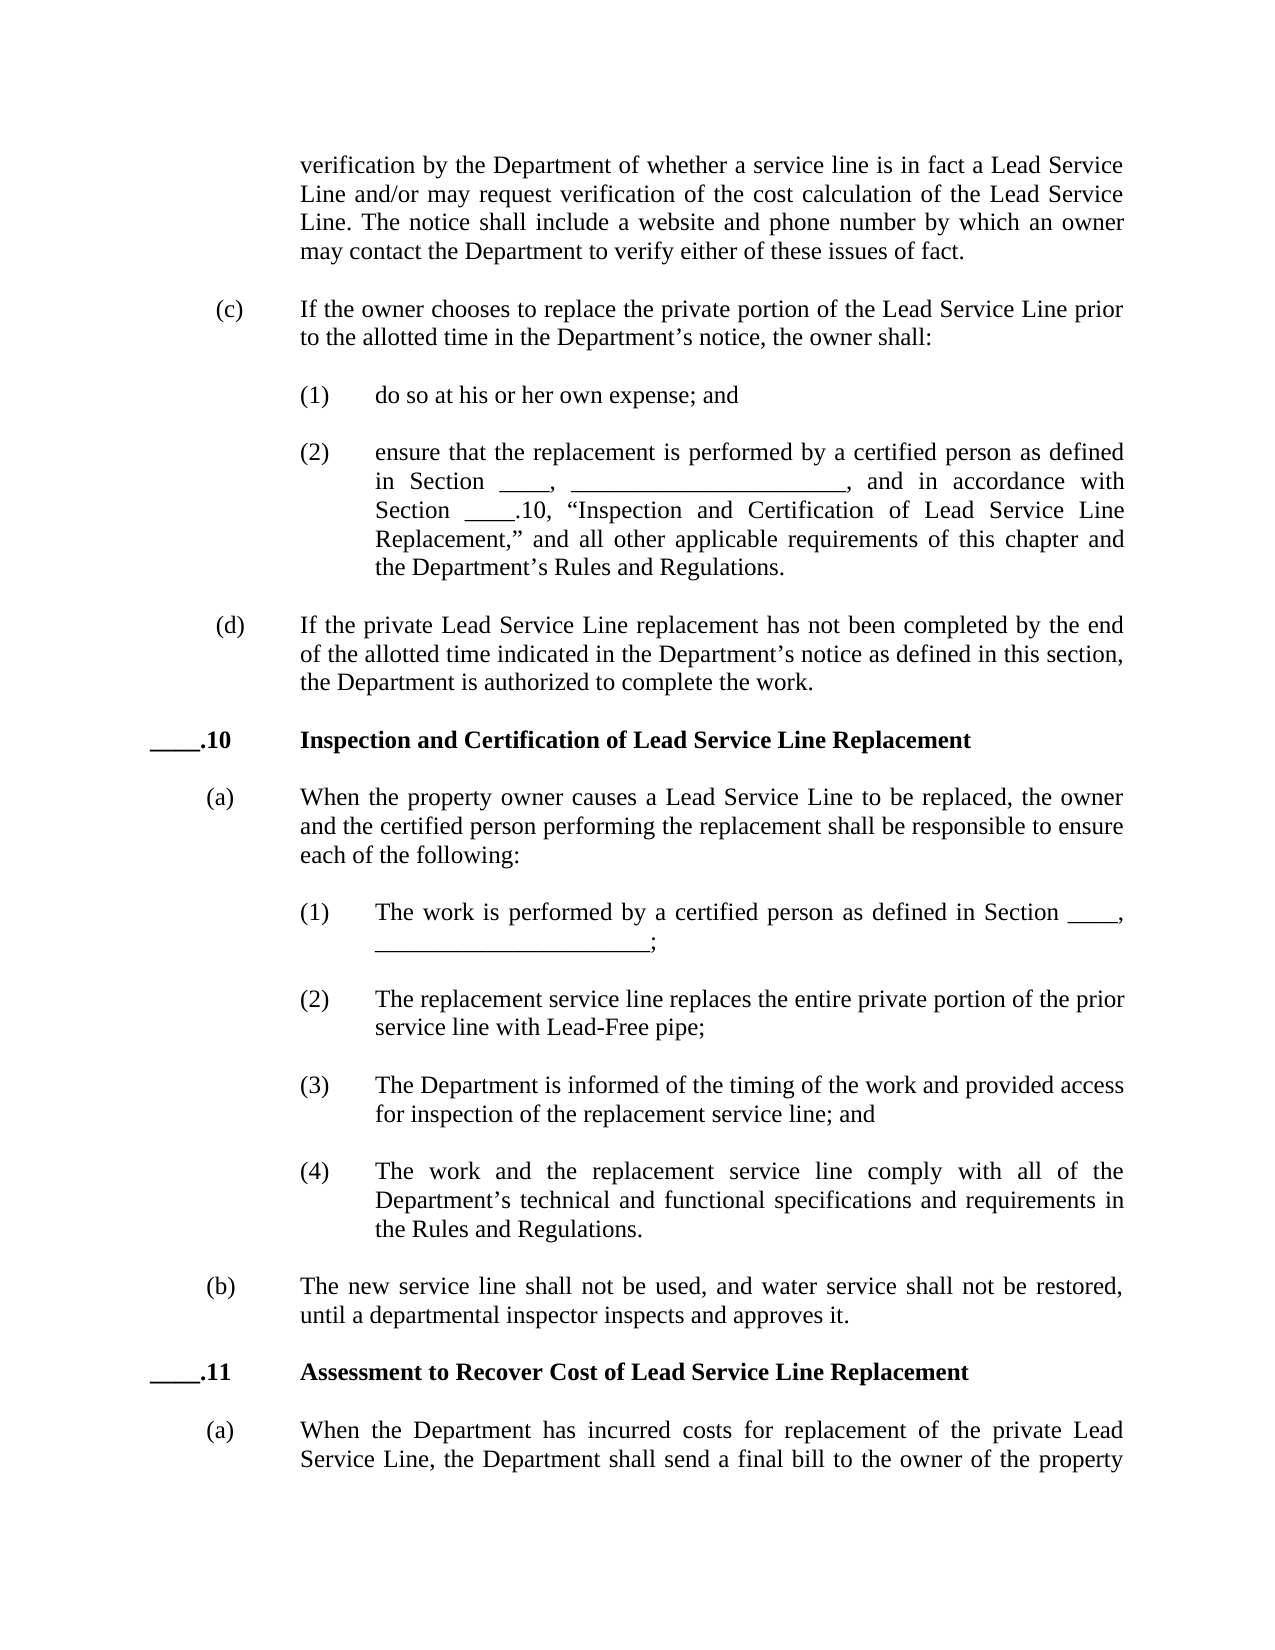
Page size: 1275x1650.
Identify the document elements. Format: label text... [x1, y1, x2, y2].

list When the property owner causes a Lead Service Line to be replaced, the owner and the certified person performing the replacement shall be responsible to ensure each of the following: [206, 782, 1125, 869]
list If the owner chooses to replace the private portion of the Lead Service Line prior to the allotted time in the Department’s notice, the owner shall: [216, 294, 1125, 351]
list ensure that the replacement is performed by a certified person as defined in Section ____, ______________________, and in accordance with Section ____.10, “Inspection and Certification of Lead Service Line Replacement,” and all other applicable requirements of this chapter and the Department’s Rules and Regulations. [300, 437, 1125, 581]
list The work and the replacement service line comply with all of the Department’s technical and functional specifications and requirements in the Rules and Regulations. [300, 1156, 1125, 1242]
list The work is performed by a certified person as defined in Section ____, ______________________; [300, 897, 1125, 955]
list The new service line shall not be used, and water service shall not be restored, until a departmental inspector inspects and approves it. [206, 1271, 1125, 1329]
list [206, 1415, 1125, 1472]
text ____.10 Inspection and Certification of Lead Service Line Replacement [150, 725, 1125, 754]
text ____.11 Assessment to Recover Cost of Lead Service Line Replacement [150, 1357, 1125, 1386]
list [216, 150, 1125, 265]
list The replacement service line replaces the entire private portion of the prior service line with Lead-Free pipe; [300, 984, 1125, 1041]
list The Department is informed of the timing of the work and provided access for inspection of the replacement service line; and [300, 1070, 1125, 1127]
list If the private Lead Service Line replacement has not been completed by the end of the allotted time indicated in the Department’s notice as defined in this section, the Department is authorized to complete the work. [216, 610, 1125, 696]
list do so at his or her own expense; and [300, 380, 1125, 409]
